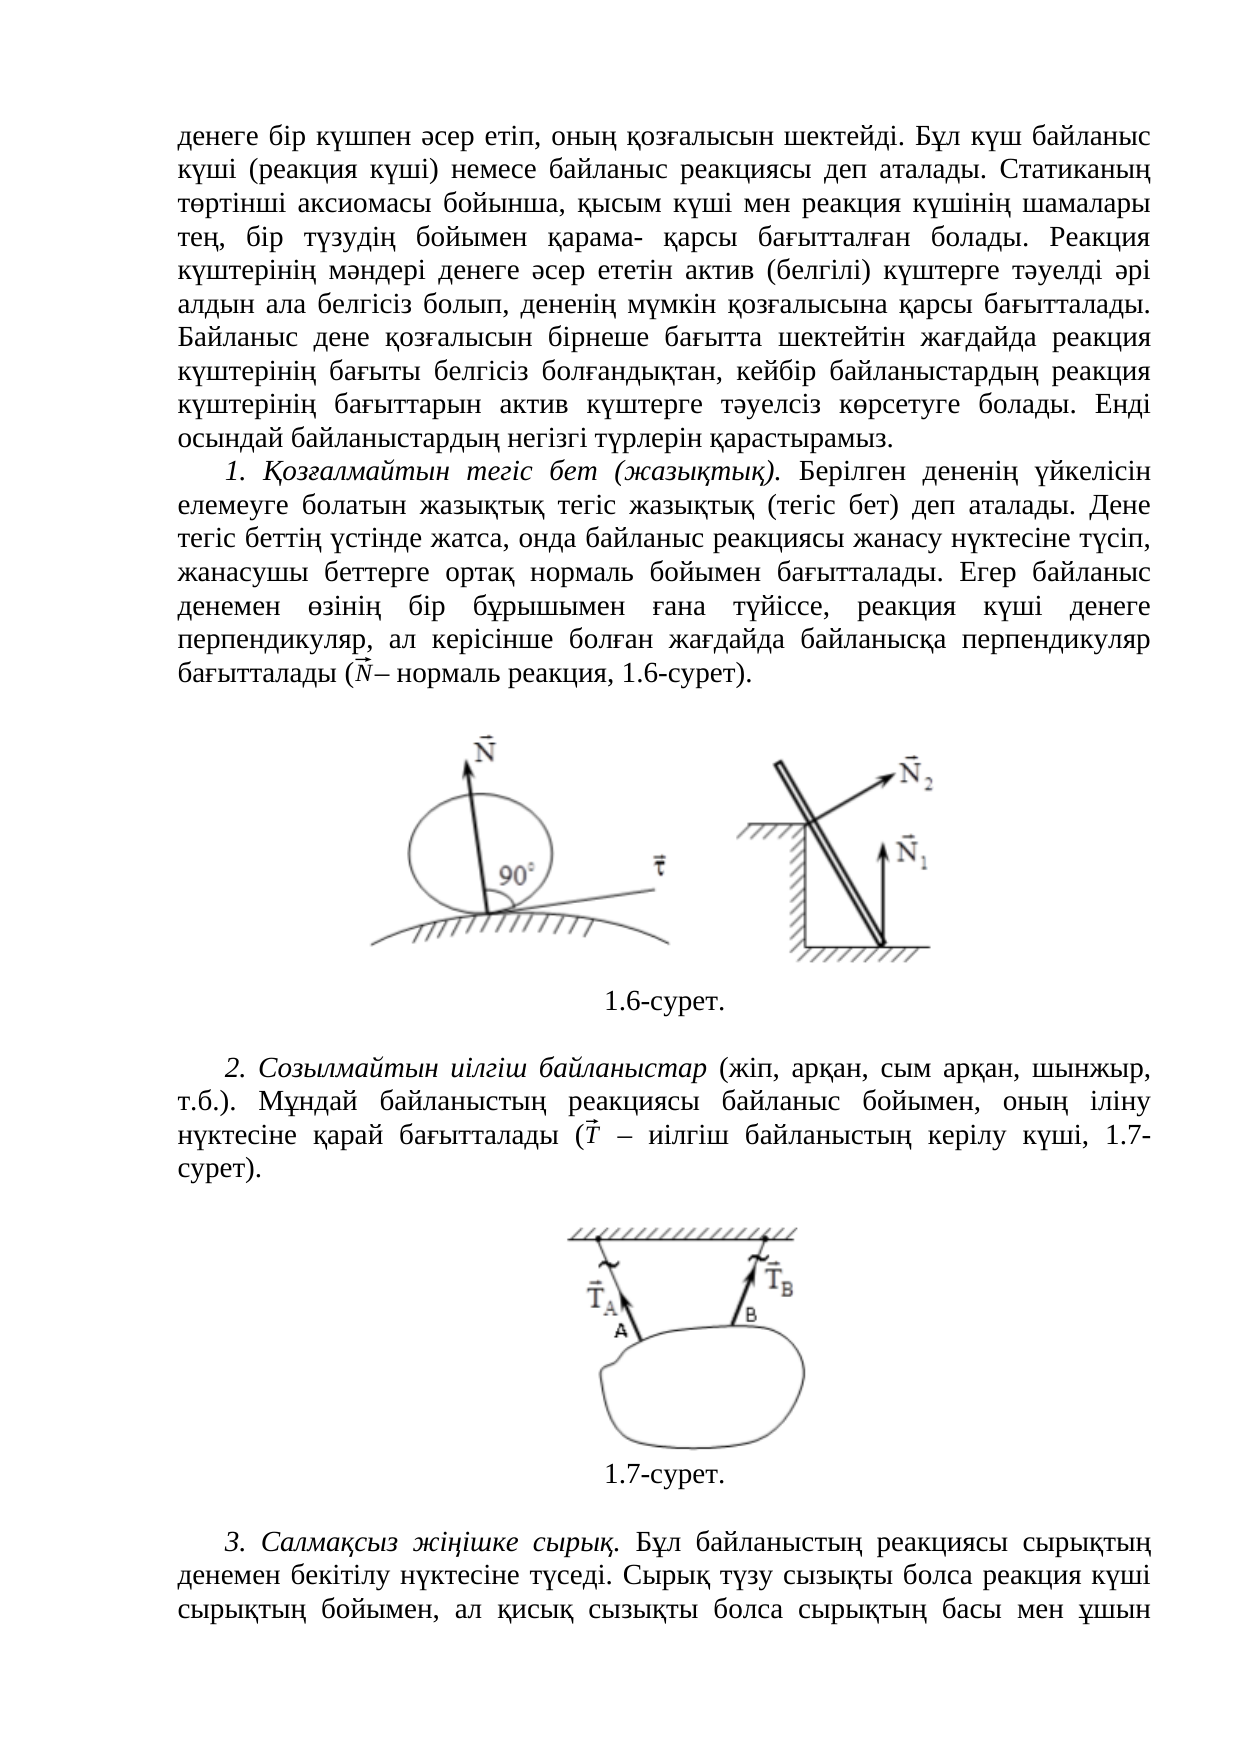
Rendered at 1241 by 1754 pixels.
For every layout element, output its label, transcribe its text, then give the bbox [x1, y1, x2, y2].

text 2. Созылмайтын иілгіш байланыстар (жіп, арқан, сым арқан, шынжыр, т.б.). Мұндай байланыстың реакциясы байланыс бойымен, оның іліну нүктесіне қарай бағытталады ( – иілгіш байланыстың керілу күші, 1.7-сурет). [177, 1050, 1152, 1184]
text 1.6-сурет. [177, 983, 1152, 1016]
picture [555, 1217, 821, 1457]
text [177, 1524, 1152, 1624]
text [177, 118, 1152, 453]
text 1.7-сурет. [177, 1457, 1152, 1490]
text 1. Қозғалмайтын тегіс бет (жазықтық). Берілген дененің үйкелісін елемеуге болатын жазықтық тегіс жазықтық (тегіс бет) деп аталады. Дене тегіс беттің үстінде жатса, онда байланыс реакциясы жанасу нүктесіне түсіп, жанасушы беттерге ортақ нормаль бойымен бағытталады. Егер байланыс денемен өзінің бір бұрышымен ғана түйіссе, реакция күші денеге перпендикуляр, ал керісінше болған жағдайда байланысқа перпендикуляр бағытталады (– нормаль реакция, 1.6-сурет). [177, 453, 1152, 688]
picture [359, 721, 969, 983]
